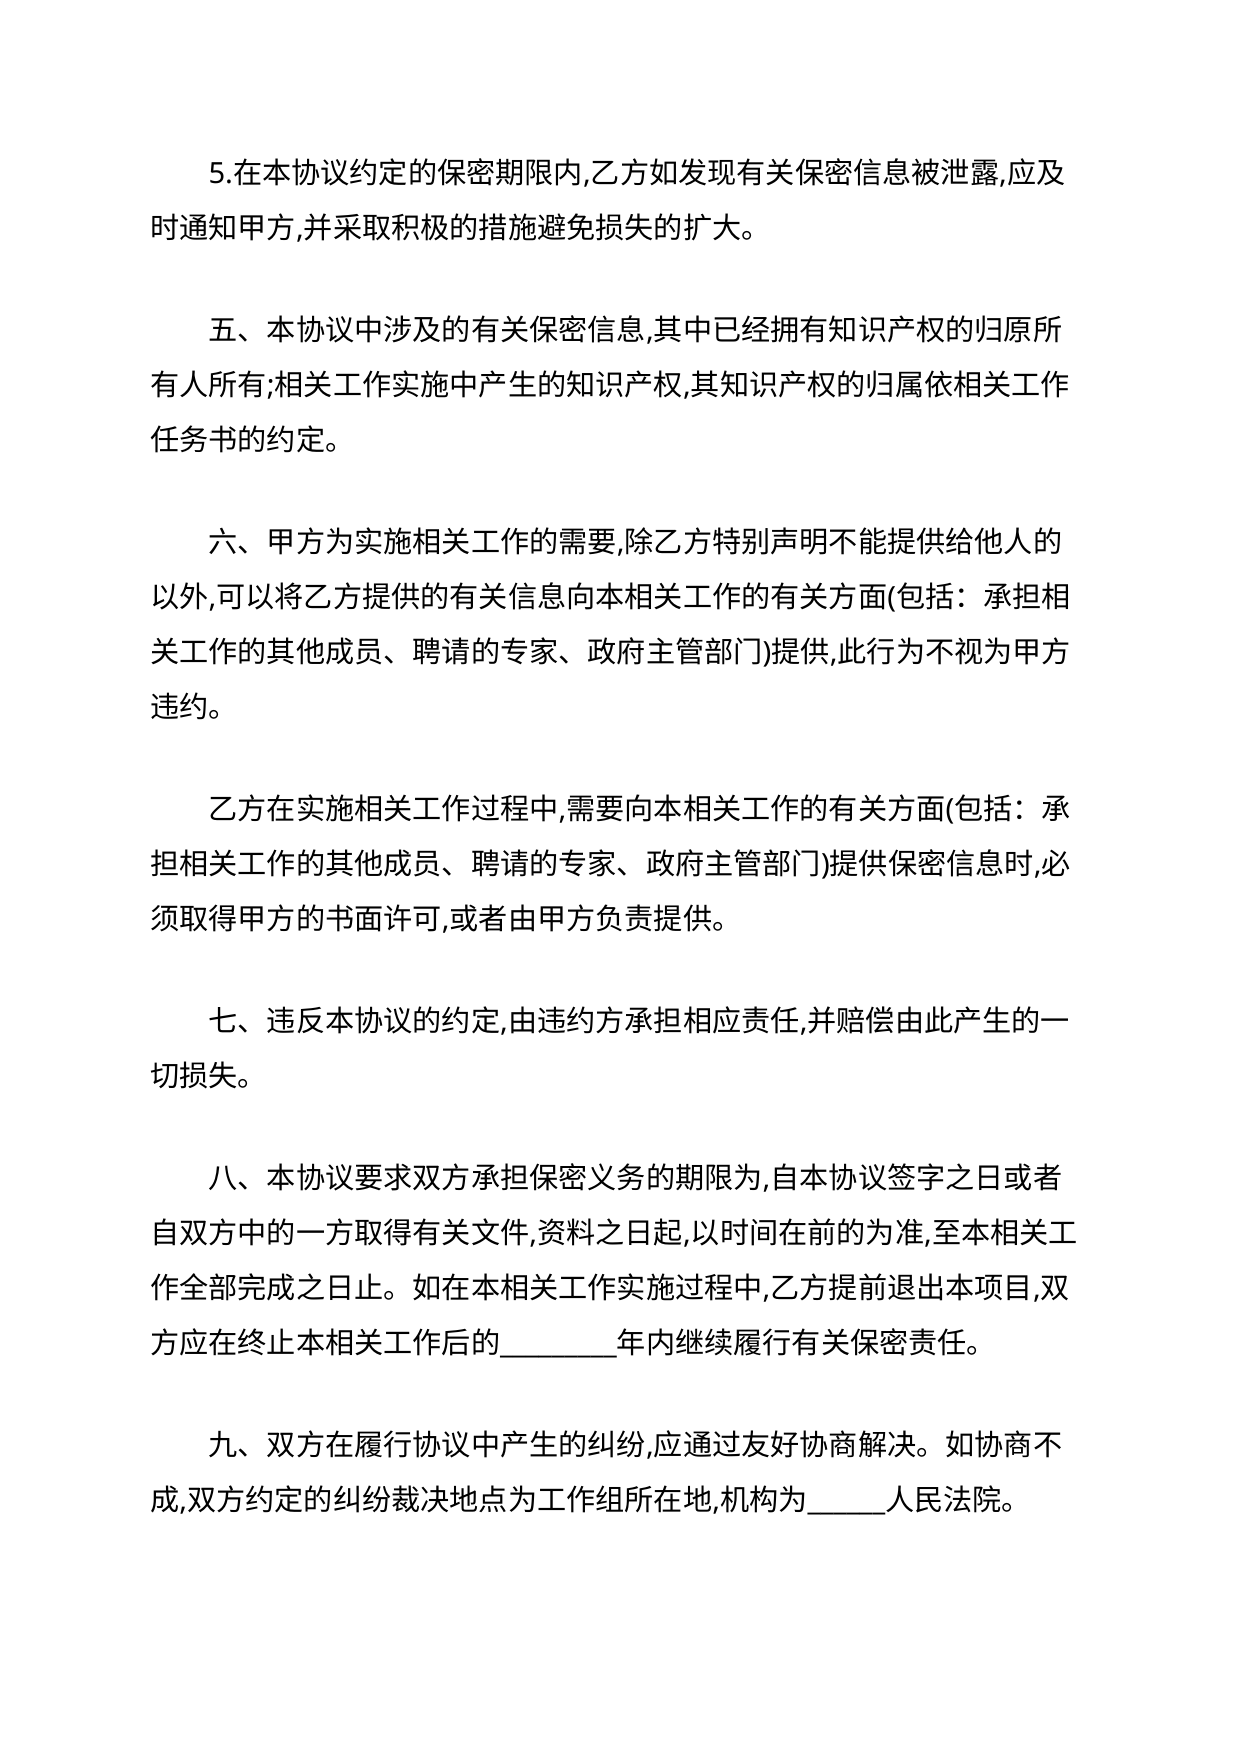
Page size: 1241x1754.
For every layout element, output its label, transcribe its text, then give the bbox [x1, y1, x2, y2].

text 5.在本协议约定的保密期限内,乙方如发现有关保密信息被泄露,应及时通知甲方,并采取积极的措施避免损失的扩大。 [150, 150, 1090, 247]
text 乙方在实施相关工作过程中,需要向本相关工作的有关方面(包括：承担相关工作的其他成员、聘请的专家、政府主管部门)提供保密信息时,必须取得甲方的书面许可,或者由甲方负责提供。 [150, 786, 1090, 938]
text 九、双方在履行协议中产生的纠纷,应通过友好协商解决。如协商不成,双方约定的纠纷裁决地点为工作组所在地,机构为______人民法院。 [150, 1421, 1090, 1519]
text 七、违反本协议的约定,由违约方承担相应责任,并赔偿由此产生的一切损失。 [150, 997, 1090, 1095]
text 六、甲方为实施相关工作的需要,除乙方特别声明不能提供给他人的以外,可以将乙方提供的有关信息向本相关工作的有关方面(包括：承担相关工作的其他成员、聘请的专家、政府主管部门)提供,此行为不视为甲方违约。 [150, 519, 1090, 726]
text 五、本协议中涉及的有关保密信息,其中已经拥有知识产权的归原所有人所有;相关工作实施中产生的知识产权,其知识产权的归属依相关工作任务书的约定。 [150, 307, 1090, 459]
text 八、本协议要求双方承担保密义务的期限为,自本协议签字之日或者自双方中的一方取得有关文件,资料之日起,以时间在前的为准,至本相关工作全部完成之日止。如在本相关工作实施过程中,乙方提前退出本项目,双方应在终止本相关工作后的_________年内继续履行有关保密责任。 [150, 1154, 1090, 1362]
